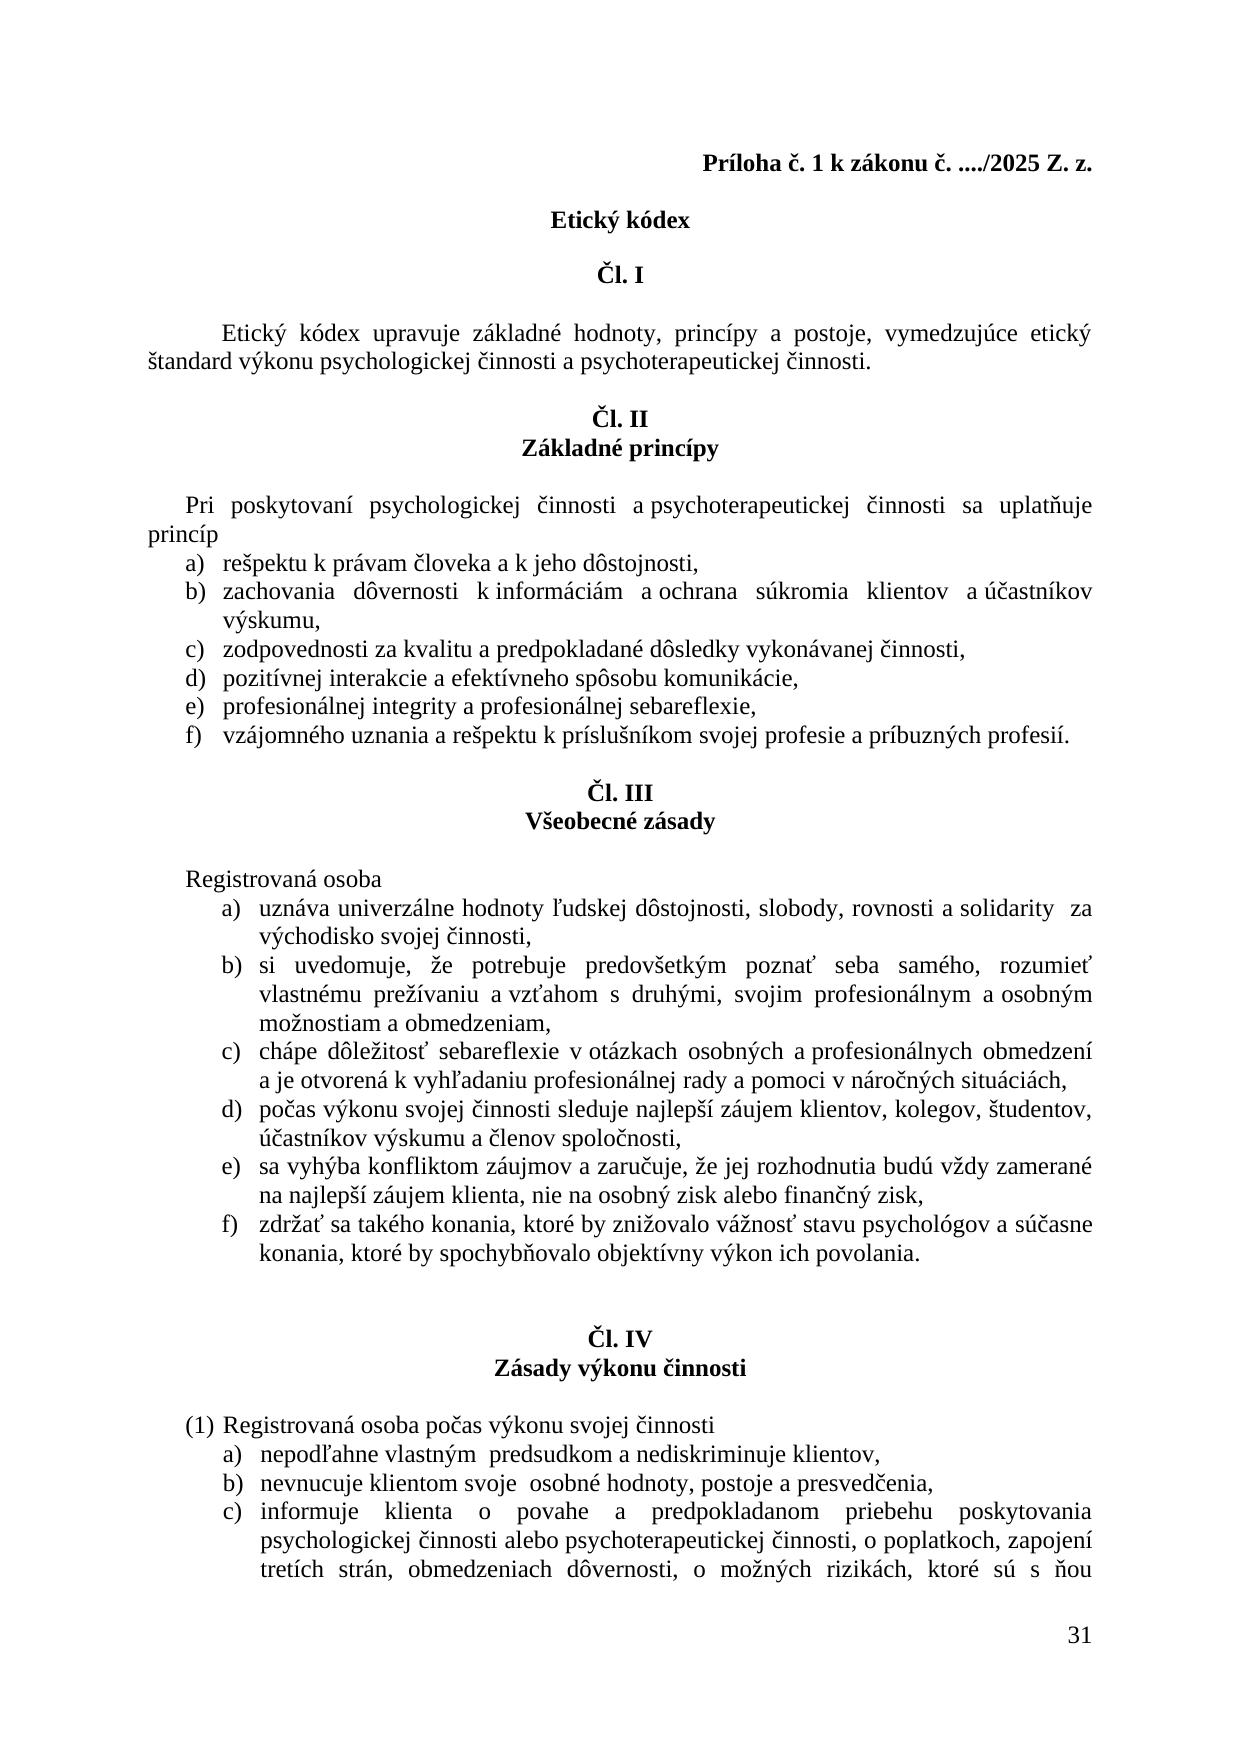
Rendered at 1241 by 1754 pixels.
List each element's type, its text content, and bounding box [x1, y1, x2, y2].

text Zásady výkonu činnosti [148, 1353, 1093, 1381]
text Čl. II [148, 404, 1093, 433]
list rešpektu k právam človeka a k jeho dôstojnosti, [185, 548, 1093, 576]
list nevnucuje klientom svoje osobné hodnoty, postoje a presvedčenia, [223, 1468, 1093, 1496]
text Čl. IV [148, 1324, 1093, 1353]
list profesionálnej integrity a profesionálnej sebareflexie, [185, 691, 1093, 720]
list uznáva univerzálne hodnoty ľudskej dôstojnosti, slobody, rovnosti a solidarity za východisko svojej činnosti, [221, 893, 1093, 950]
list zodpovednosti za kvalitu a predpokladané dôsledky vykonávanej činnosti, [185, 634, 1093, 663]
list počas výkonu svojej činnosti sleduje najlepší záujem klientov, kolegov, študentov, účastníkov výskumu a členov spoločnosti, [221, 1094, 1093, 1151]
list vzájomného uznania a rešpektu k príslušníkom svojej profesie a príbuzných profesií. [185, 720, 1093, 749]
list zdržať sa takého konania, ktoré by znižovalo vážnosť stavu psychológov a súčasne konania, ktoré by spochybňovalo objektívny výkon ich povolania. [221, 1209, 1093, 1266]
list sa vyhýba konfliktom záujmov a zaručuje, že jej rozhodnutia budú vždy zamerané na najlepší záujem klienta, nie na osobný zisk alebo finančný zisk, [221, 1151, 1093, 1209]
text Registrovaná osoba [148, 864, 1093, 893]
list pozitívnej interakcie a efektívneho spôsobu komunikácie, [185, 663, 1093, 691]
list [223, 1496, 1093, 1583]
text Základné princípy [148, 433, 1093, 461]
text Pri poskytovaní psychologickej činnosti a psychoterapeutickej činnosti sa uplatňuje princíp [148, 490, 1093, 548]
text Etický kódex upravuje základné hodnoty, princípy a postoje, vymedzujúce etický štandard výkonu psychologickej činnosti a psychoterapeutickej činnosti. [148, 318, 1093, 375]
text Príloha č. 1 k zákonu č. ..../2025 Z. z. [148, 148, 1093, 176]
text Všeobecné zásady [148, 806, 1093, 835]
list chápe dôležitosť sebareflexie v otázkach osobných a profesionálnych obmedzení a je otvorená k vyhľadaniu profesionálnej rady a pomoci v náročných situáciách, [221, 1036, 1093, 1094]
text Čl. I [148, 260, 1093, 289]
list zachovania dôvernosti k informáciám a ochrana súkromia klientov a účastníkov výskumu, [185, 576, 1093, 634]
list si uvedomuje, že potrebuje predovšetkým poznať seba samého, rozumieť vlastnému prežívaniu a vzťahom s druhými, svojim profesionálnym a osobným možnostiam a obmedzeniam, [221, 950, 1093, 1036]
list nepodľahne vlastným predsudkom a nediskriminuje klientov, [223, 1439, 1093, 1468]
list Registrovaná osoba počas výkonu svojej činnosti [185, 1410, 1093, 1439]
text Etický kódex [148, 205, 1093, 234]
text Čl. III [148, 778, 1093, 806]
